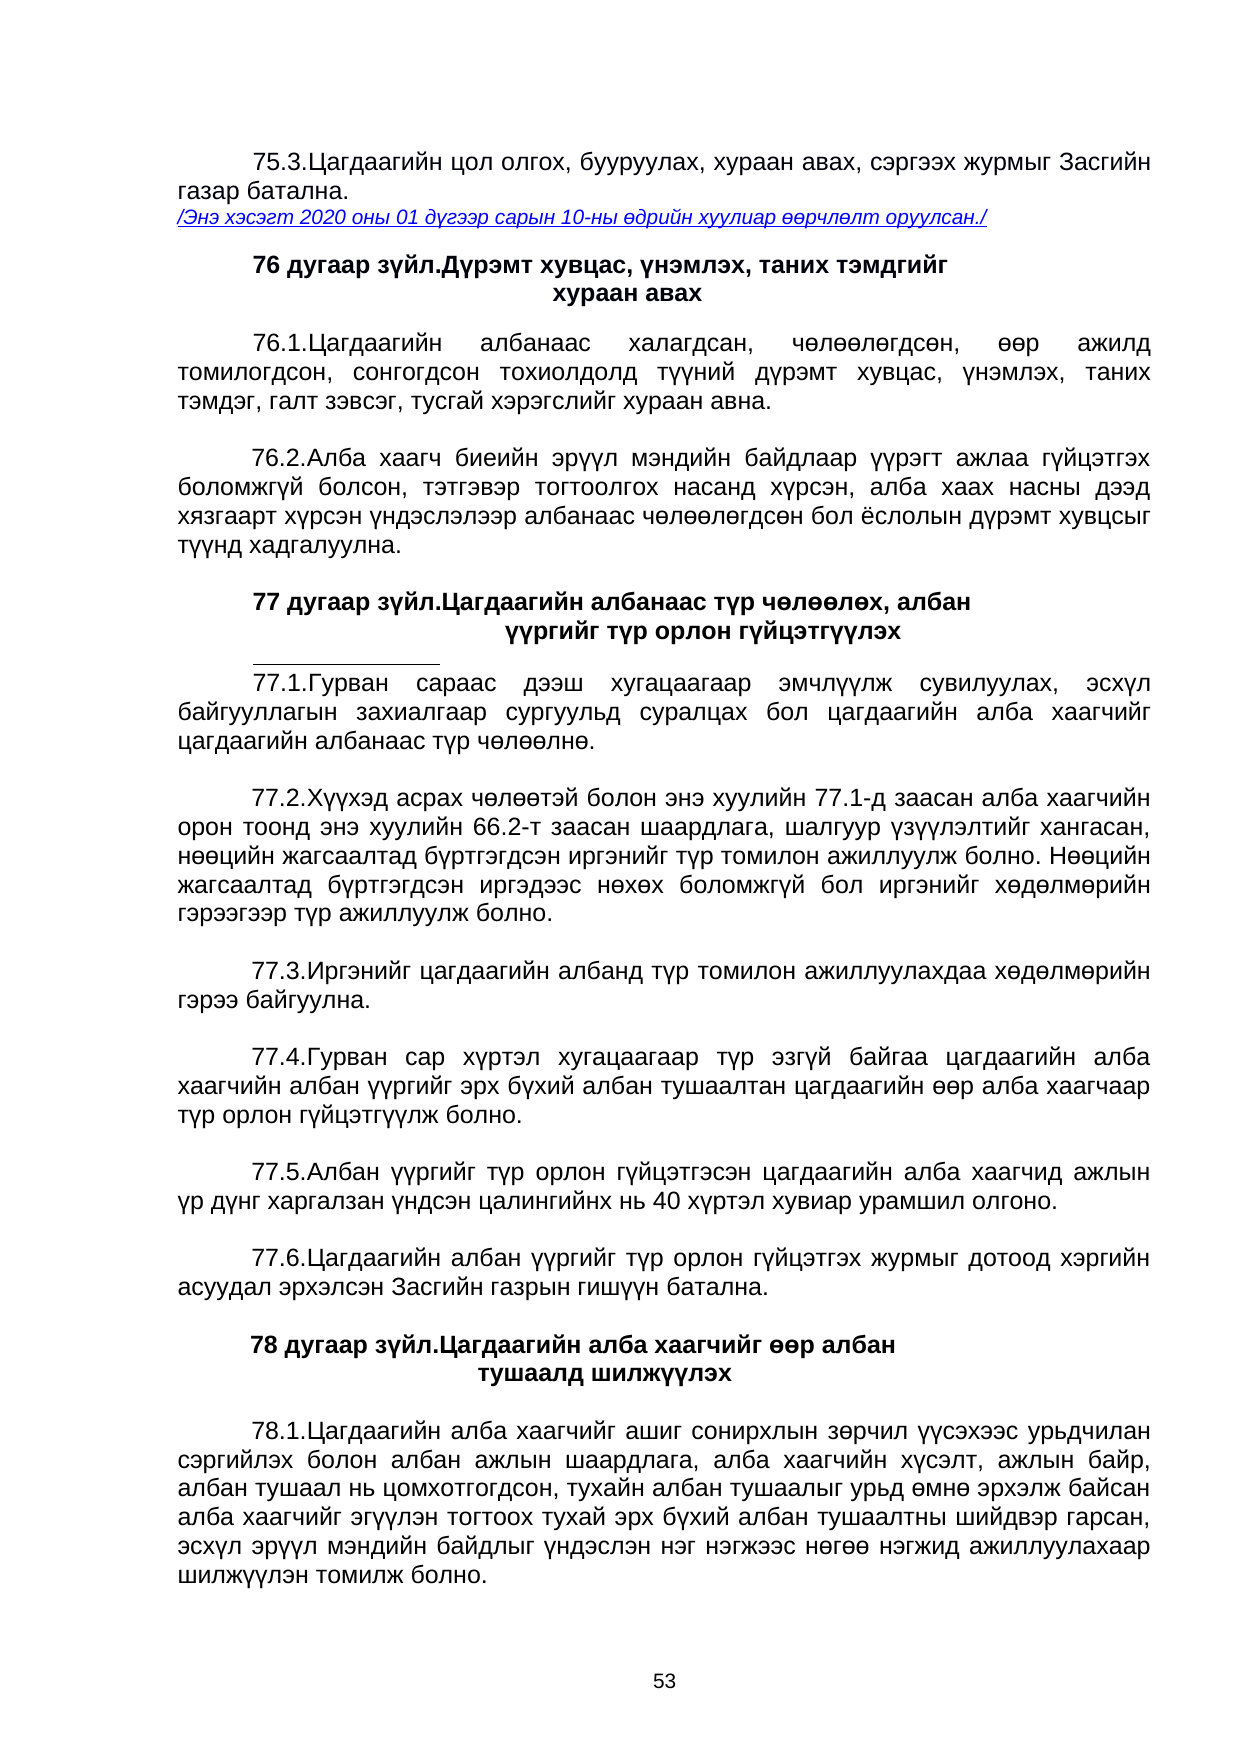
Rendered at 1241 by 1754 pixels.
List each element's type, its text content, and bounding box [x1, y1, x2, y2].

list 77.4.Гурван сар хүртэл хугацаагаар түр эзгүй байгаа цагдаагийн алба хаагчийн албан үүргийг эрх бүхий албан тушаалтан цагдаагийн өөр алба хаагчаар түр орлон гүйцэтгүүлж болно. [177, 1042, 1152, 1128]
text тушаалд шилжүүлэх [177, 1358, 1152, 1387]
text хураан авах [177, 278, 1152, 307]
text 76 дугаар зүйл.Дүрэмт хувцас, үнэмлэх, таних тэмдгийг [0, 250, 1152, 278]
list 78.1.Цагдаагийн алба хаагчийг ашиг сонирхлын зөрчил үүсэхээс урьдчилан сэргийлэх болон албан ажлын шаардлага, алба хаагчийн хүсэлт, ажлын байр, албан тушаал нь цомхотгогдсон, тухайн албан тушаалыг урьд өмнө эрхэлж байсан алба хаагчийг эгүүлэн тогтоох тухай эрх бүхий албан тушаалтны шийдвэр гарсан, эсхүл эрүүл мэндийн байдлыг үндэслэн нэг нэгжээс нөгөө нэгжид ажиллуулахаар шилжүүлэн томилж болно. [177, 1416, 1152, 1588]
list 77.3.Иргэнийг цагдаагийн албанд түр томилон ажиллуулахдаа хөдөлмөрийн гэрээ байгуулна. [177, 956, 1152, 1013]
text /Энэ хэсэгт 2020 оны 01 дүгээр сарын 10-ны өдрийн хуулиар өөрчлөлт оруулсан./ [177, 204, 1152, 228]
text үүргийг түр орлон гүйцэтгүүлэх [177, 616, 1152, 645]
text 78 дугаар зүйл.Цагдаагийн алба хаагчийг өөр албан [177, 1329, 1152, 1358]
list 77.6.Цагдаагийн албан үүргийг түр орлон гүйцэтгэх журмыг дотоод хэргийн асуудал эрхэлсэн Засгийн газрын гишүүн батална. [177, 1243, 1152, 1301]
text 77 дугаар зүйл.Цагдаагийн албанаас түр чөлөөлөх, албан [177, 587, 1152, 616]
list 77.1.Гурван сараас дээш хугацаагаар эмчлүүлж сувилуулах, эсхүл байгууллагын захиалгаар сургуульд суралцах бол цагдаагийн алба хаагчийг цагдаагийн албанаас түр чөлөөлнө. [177, 668, 1152, 754]
list 77.5.Албан үүргийг түр орлон гүйцэтгэсэн цагдаагийн алба хаагчид ажлын үр дүнг харгалзан үндсэн цалингийнх нь 40 хүртэл хувиар урамшил олгоно. [177, 1157, 1152, 1214]
text 75.3.Цагдаагийн цол олгох, бууруулах, хураан авах, сэргээх журмыг Засгийн газар батална. [177, 147, 1152, 204]
list 77.2.Хүүхэд асрах чөлөөтэй болон энэ хуулийн 77.1-д заасан алба хаагчийн орон тоонд энэ хуулийн 66.2-т заасан шаардлага, шалгуур үзүүлэлтийг хангасан, нөөцийн жагсаалтад бүртгэгдсэн иргэнийг түр томилон ажиллуулж болно. Нөөцийн жагсаалтад бүртгэгдсэн иргэдээс нөхөх боломжгүй бол иргэнийг хөдөлмөрийн гэрээгээр түр ажиллуулж болно. [177, 783, 1152, 927]
list 76.2.Алба хаагч биеийн эрүүл мэндийн байдлаар үүрэгт ажлаа гүйцэтгэх боломжгүй болсон, тэтгэвэр тогтоолгох насанд хүрсэн, алба хаах насны дээд хязгаарт хүрсэн үндэслэлээр албанаас чөлөөлөгдсөн бол ёслолын дүрэмт хувцсыг түүнд хадгалуулна. [177, 443, 1152, 558]
list 76.1.Цагдаагийн албанаас халагдсан, чөлөөлөгдсөн, өөр ажилд томилогдсон, сонгогдсон тохиолдолд түүний дүрэмт хувцас, үнэмлэх, таних тэмдэг, галт зэвсэг, тусгай хэрэгслийг хураан авна. [177, 328, 1152, 415]
